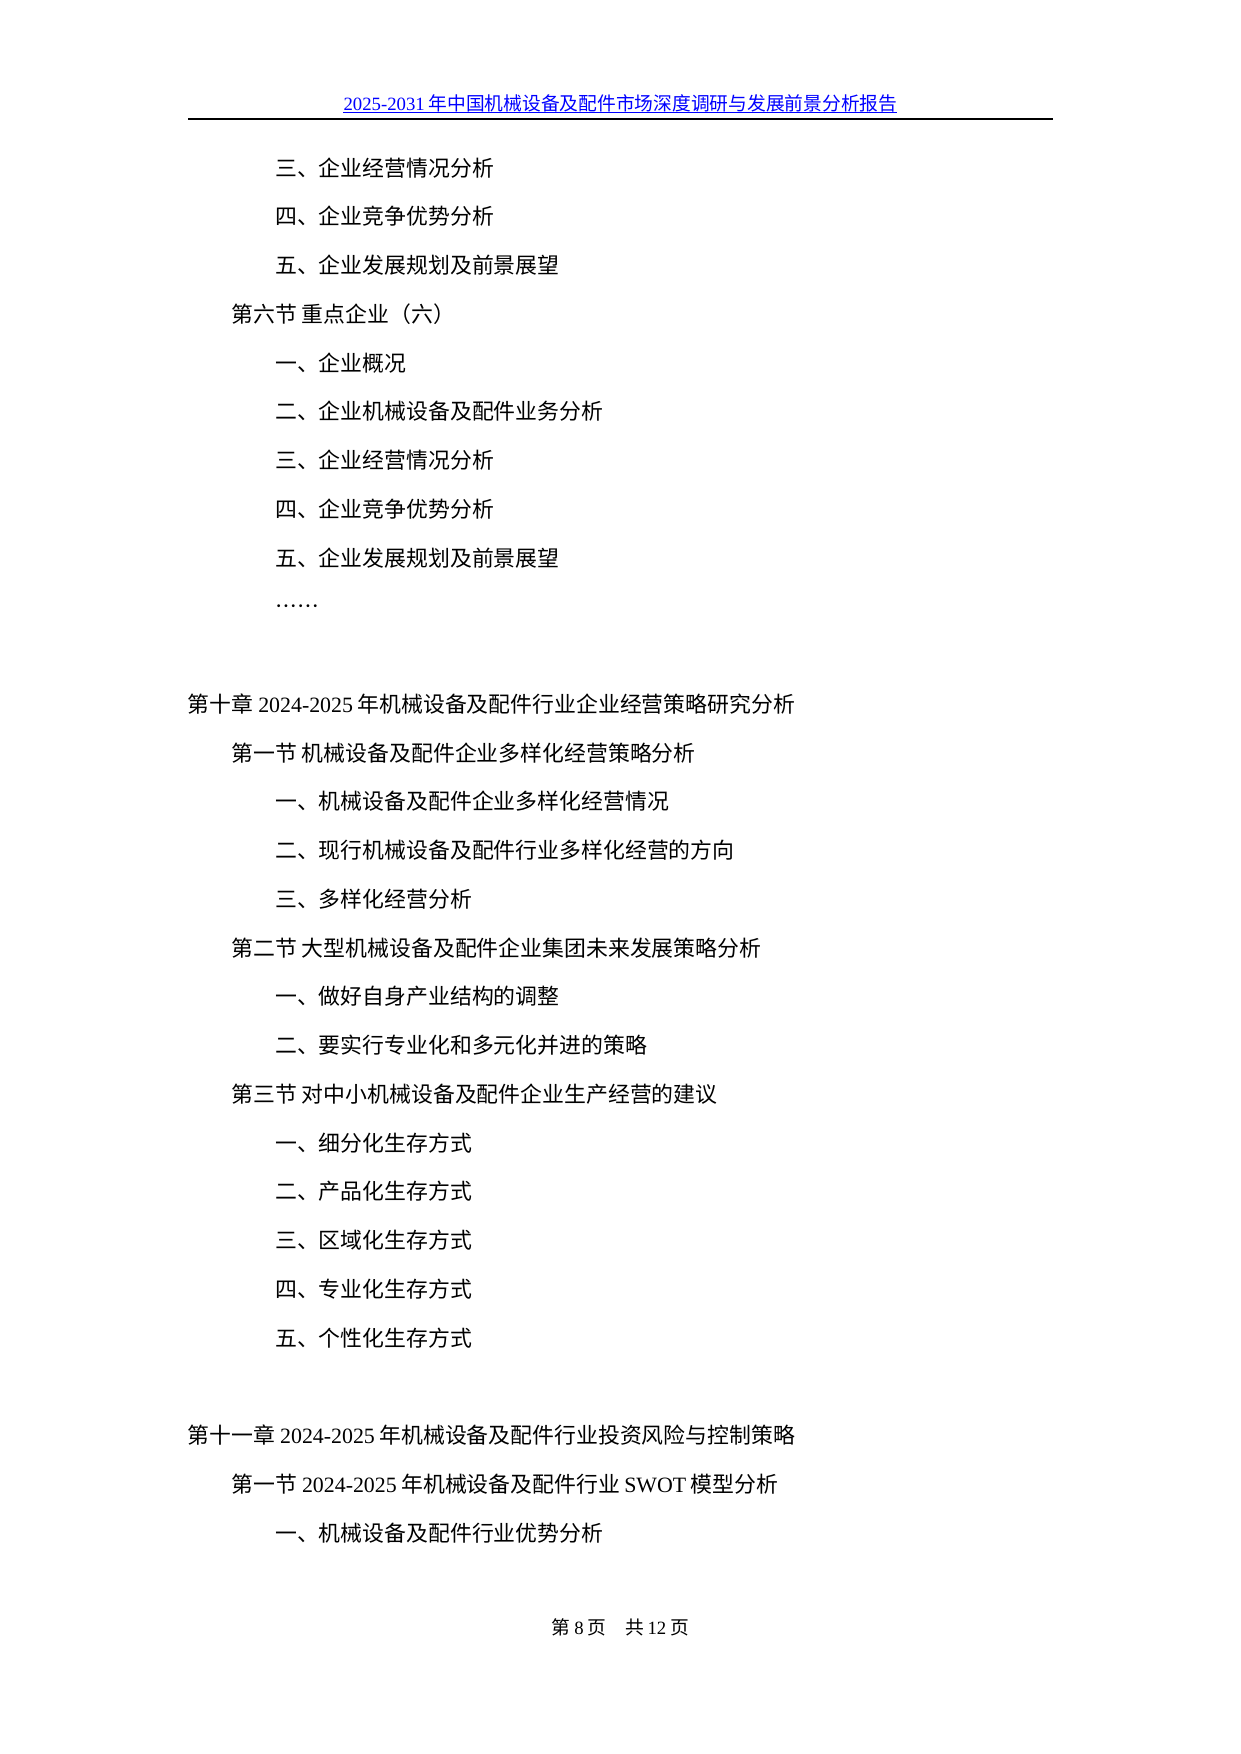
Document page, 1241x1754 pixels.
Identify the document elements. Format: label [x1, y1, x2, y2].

text [187, 150, 1053, 1548]
